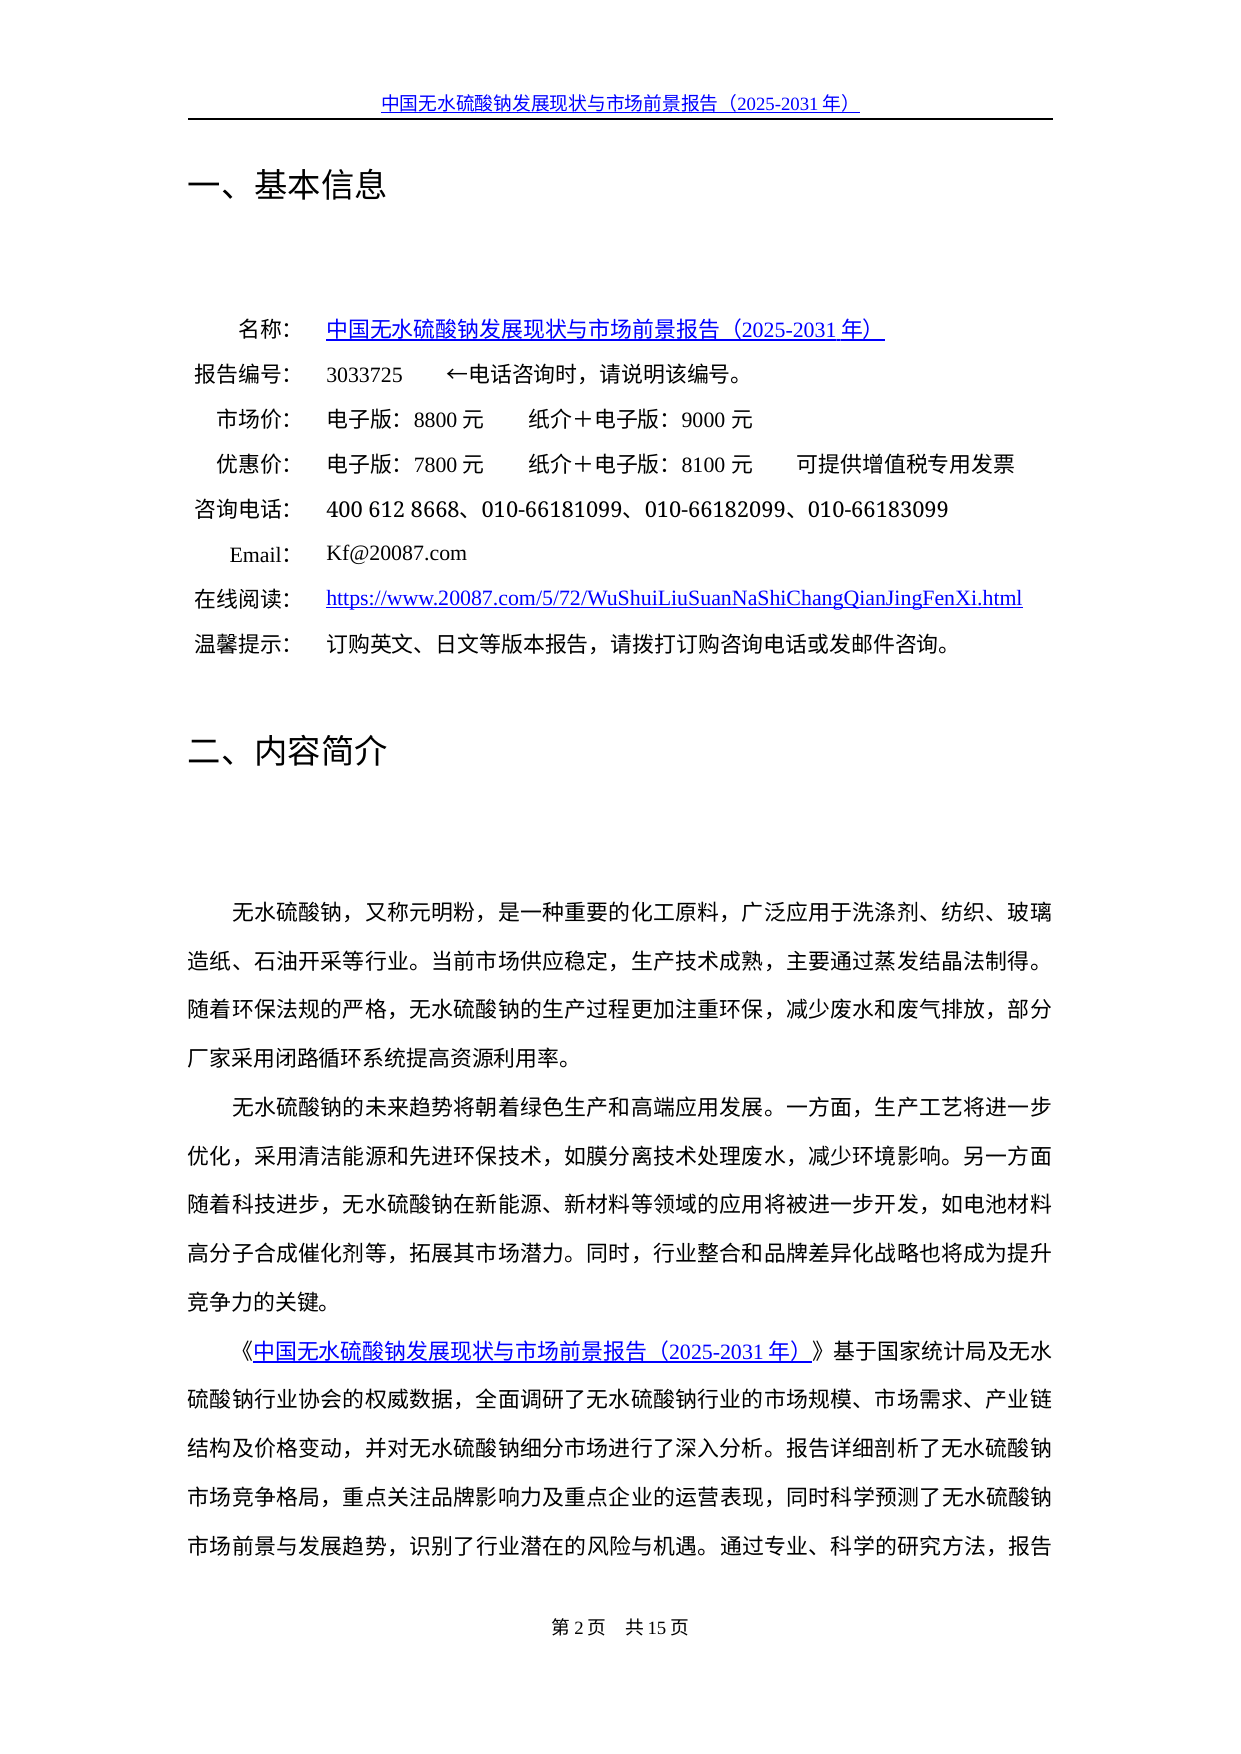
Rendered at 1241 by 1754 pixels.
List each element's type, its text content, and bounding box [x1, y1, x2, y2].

table_cell 咨询电话： [167, 492, 315, 537]
table_header 中国无水硫酸钠发展现状与市场前景报告（2025-2031年） [315, 312, 1073, 357]
table_cell 电子版：8800 元 纸介＋电子版：9000 元 [315, 402, 1073, 447]
table_cell [315, 582, 1073, 627]
title 一、基本信息 [187, 150, 1053, 215]
table_header 名称： [167, 312, 315, 357]
table_cell 3033725 ←电话咨询时，请说明该编号。 [315, 357, 1073, 402]
title 二、内容简介 [187, 717, 1053, 782]
table_cell 在线阅读： [167, 582, 315, 627]
table_cell 400 612 8668、010-66181099、010-66182099、010-66183099 [315, 492, 1073, 537]
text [187, 894, 1053, 1561]
table_cell Email： [167, 537, 315, 582]
table_cell 优惠价： [167, 447, 315, 492]
table_cell 温馨提示： [167, 627, 315, 672]
table_cell 订购英文、日文等版本报告，请拨打订购咨询电话或发邮件咨询。 [315, 627, 1073, 672]
table_cell 市场价： [167, 402, 315, 447]
table_cell 报告编号： [167, 357, 315, 402]
table_cell Kf@20087.com [315, 537, 1073, 582]
table_cell 电子版：7800 元 纸介＋电子版：8100 元 可提供增值税专用发票 [315, 447, 1073, 492]
